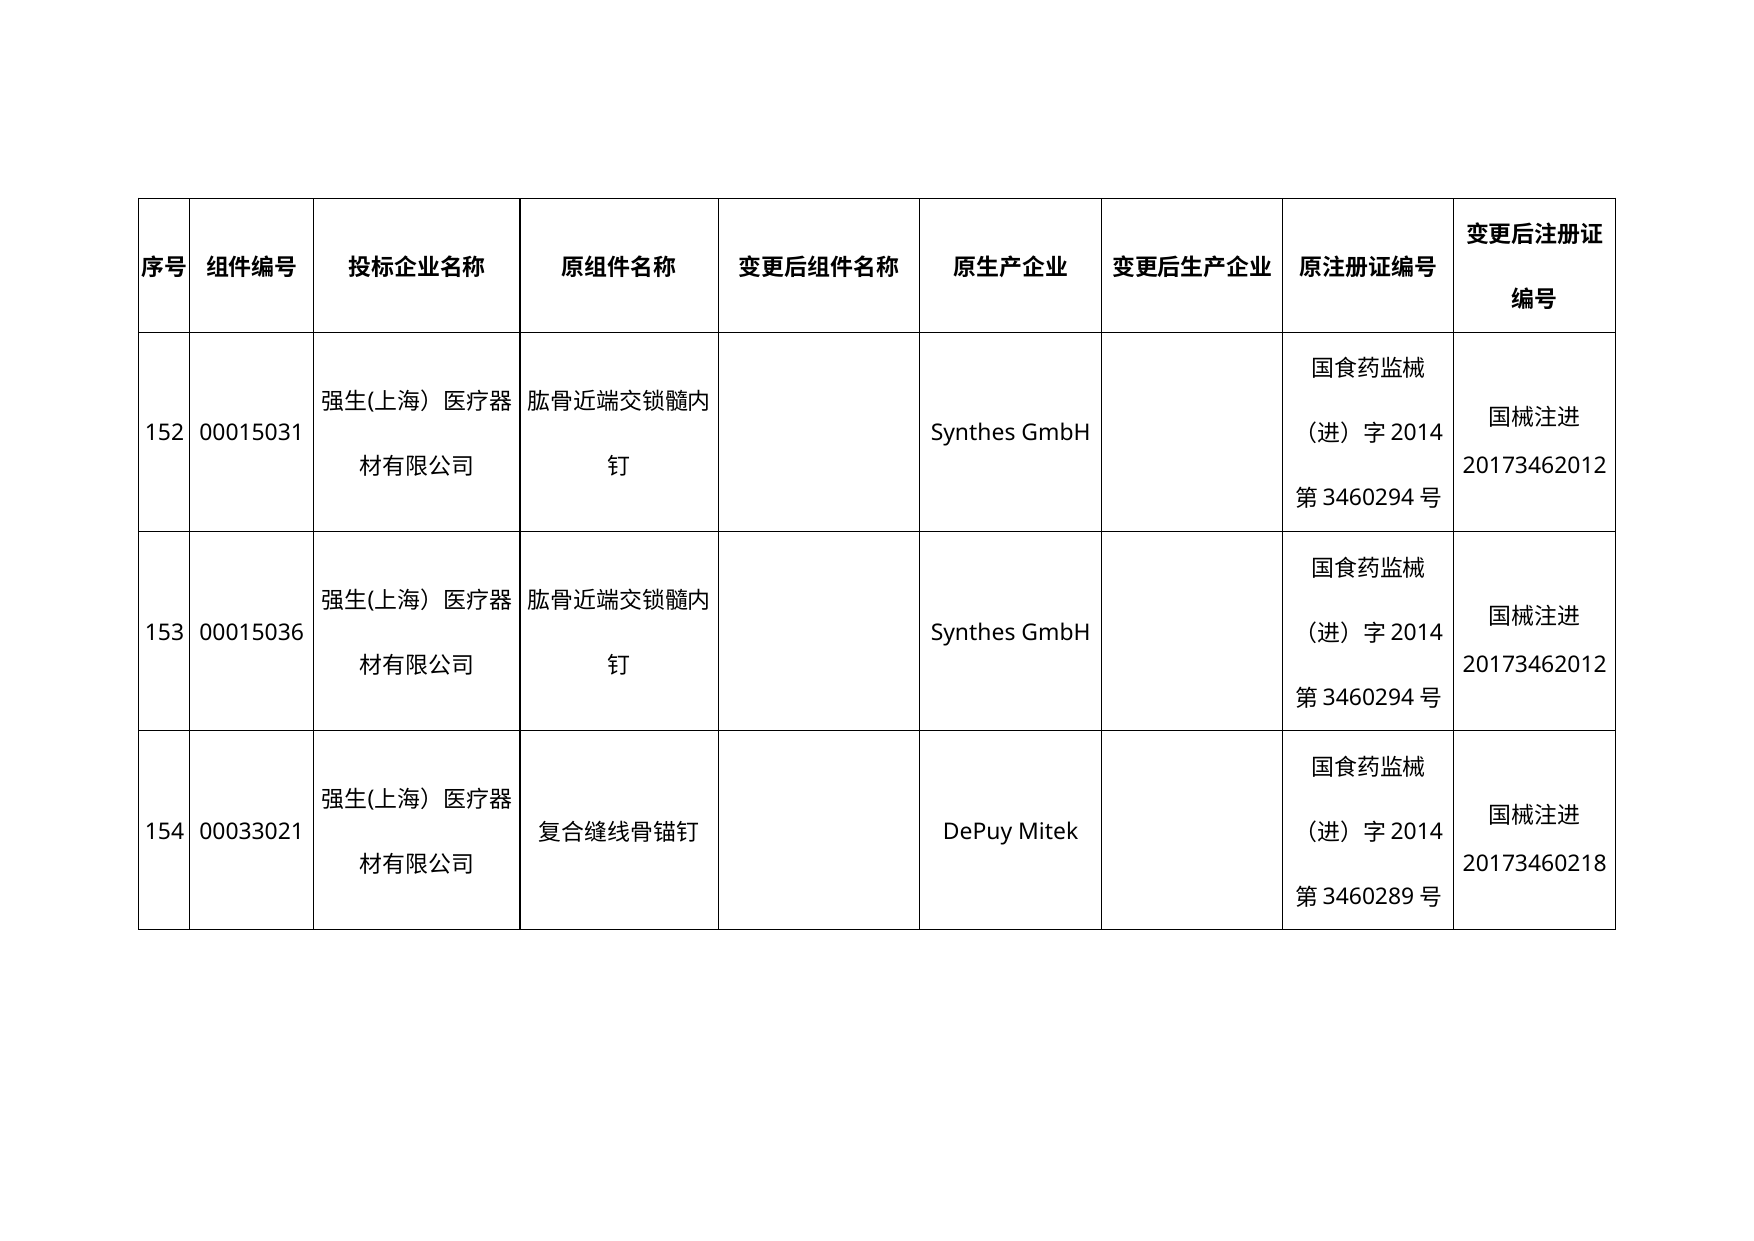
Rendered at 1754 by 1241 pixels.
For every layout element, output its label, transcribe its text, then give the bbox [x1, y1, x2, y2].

table_cell 国械注进20173462012 [1454, 532, 1615, 730]
table_cell [1102, 333, 1282, 531]
table_cell [719, 532, 919, 730]
table_cell 154 [139, 731, 189, 929]
table_cell 强生(上海）医疗器材有限公司 [314, 532, 519, 730]
table_header 组件编号 [190, 199, 313, 332]
table_cell 152 [139, 333, 189, 531]
table_cell 00033021 [190, 731, 313, 929]
table_cell 国食药监械（进）字2014第3460294号 [1283, 333, 1453, 531]
table_cell 国械注进20173460218 [1454, 731, 1615, 929]
table_header 原组件名称 [521, 199, 718, 332]
table_cell [719, 731, 919, 929]
table_cell [1102, 731, 1282, 929]
table_header 变更后注册证编号 [1454, 199, 1615, 332]
table_cell 强生(上海）医疗器材有限公司 [314, 731, 519, 929]
table_header 原注册证编号 [1283, 199, 1453, 332]
table_header 序号 [139, 199, 189, 332]
table_cell 国械注进20173462012 [1454, 333, 1615, 531]
table_cell 00015036 [190, 532, 313, 730]
table_header 投标企业名称 [314, 199, 519, 332]
table_cell 00015031 [190, 333, 313, 531]
table_cell 复合缝线骨锚钉 [521, 731, 718, 929]
table_cell 肱骨近端交锁髓内钉 [521, 532, 718, 730]
table_cell DePuy Mitek [920, 731, 1101, 929]
table_header 原生产企业 [920, 199, 1101, 332]
table_cell 肱骨近端交锁髓内钉 [521, 333, 718, 531]
table_cell 153 [139, 532, 189, 730]
table_cell 国食药监械（进）字2014第3460294号 [1283, 532, 1453, 730]
table_cell 国食药监械（进）字2014第3460289号 [1283, 731, 1453, 929]
table_cell [719, 333, 919, 531]
table_cell [1102, 532, 1282, 730]
table_header 变更后组件名称 [719, 199, 919, 332]
table_cell 强生(上海）医疗器材有限公司 [314, 333, 519, 531]
table_cell Synthes GmbH [920, 333, 1101, 531]
table_cell Synthes GmbH [920, 532, 1101, 730]
table_header 变更后生产企业 [1102, 199, 1282, 332]
